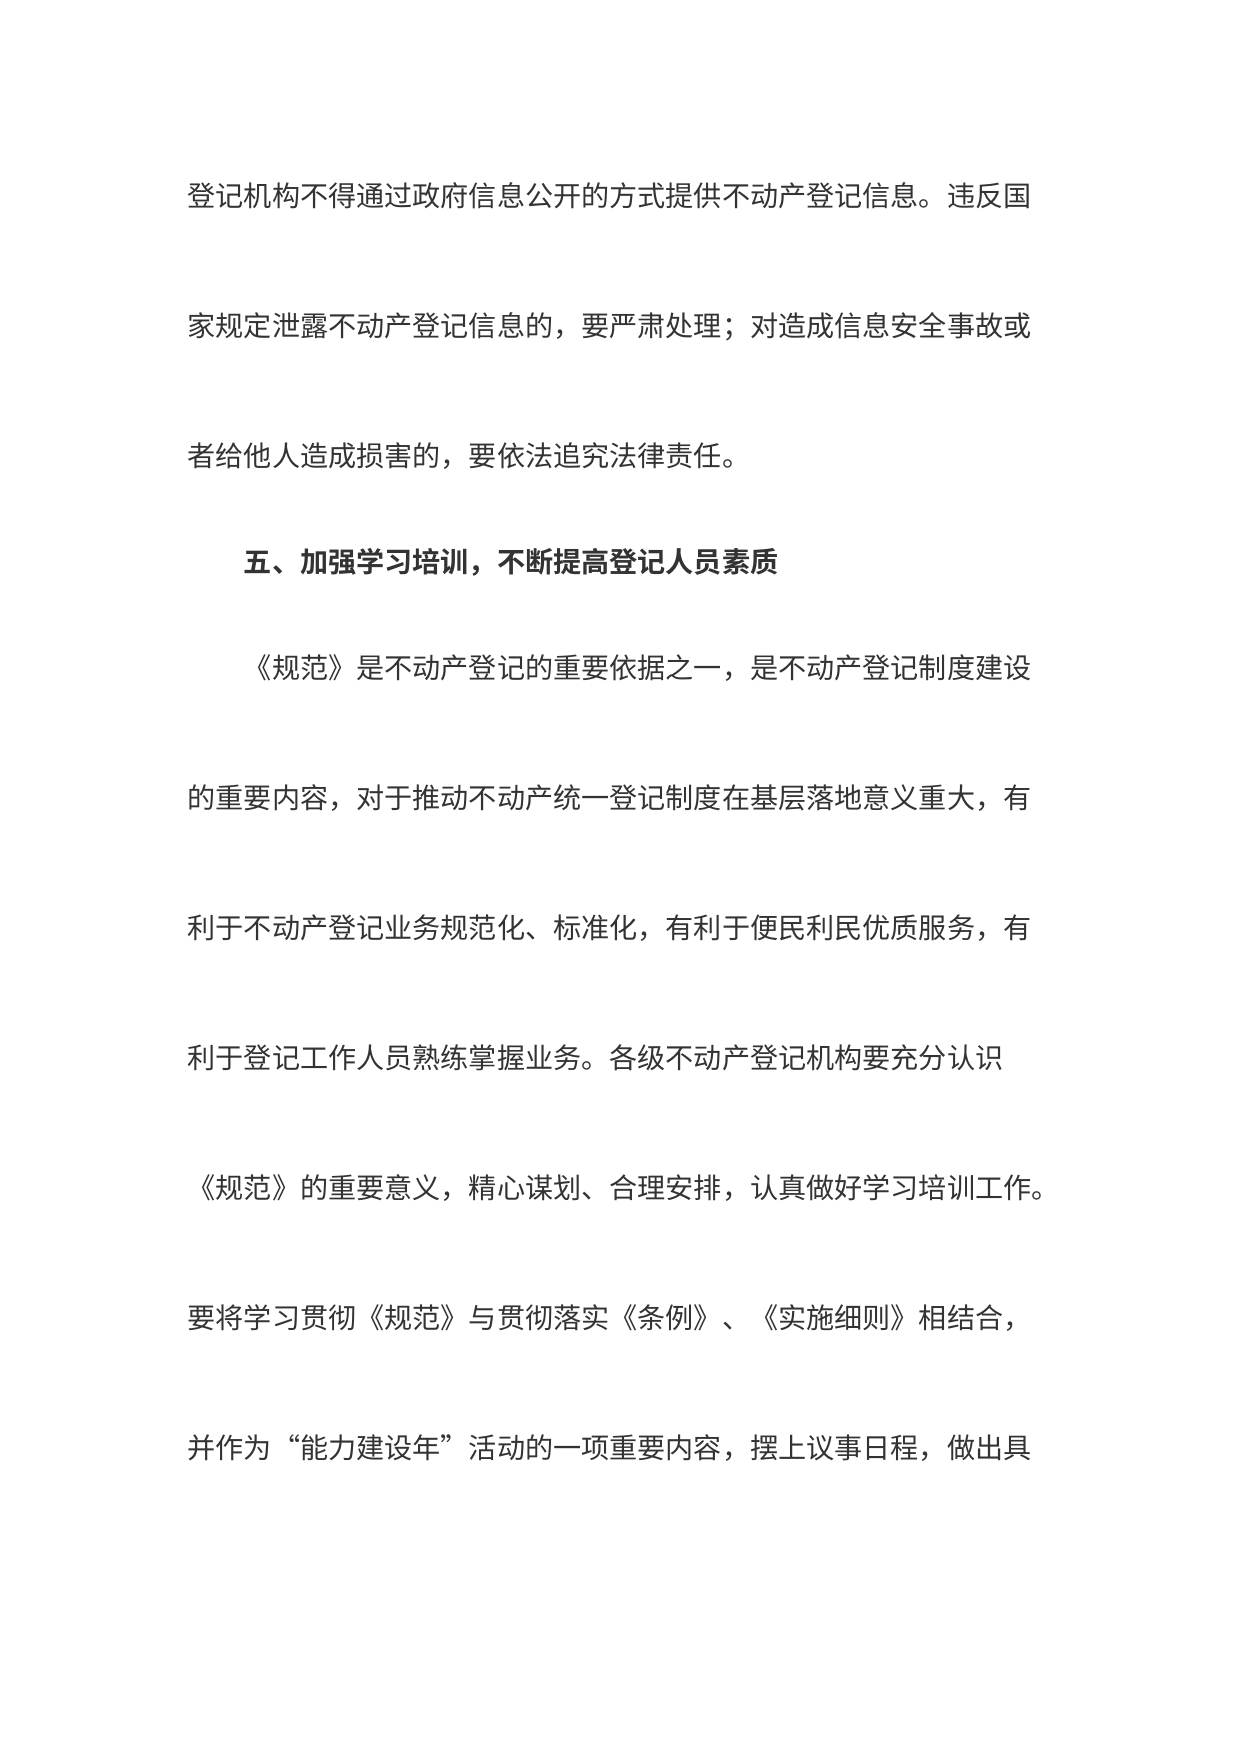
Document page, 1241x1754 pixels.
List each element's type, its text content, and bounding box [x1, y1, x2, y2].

text 五、加强学习培训，不断提高登记人员素质 [187, 528, 1053, 593]
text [187, 162, 1053, 487]
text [187, 633, 1053, 1478]
